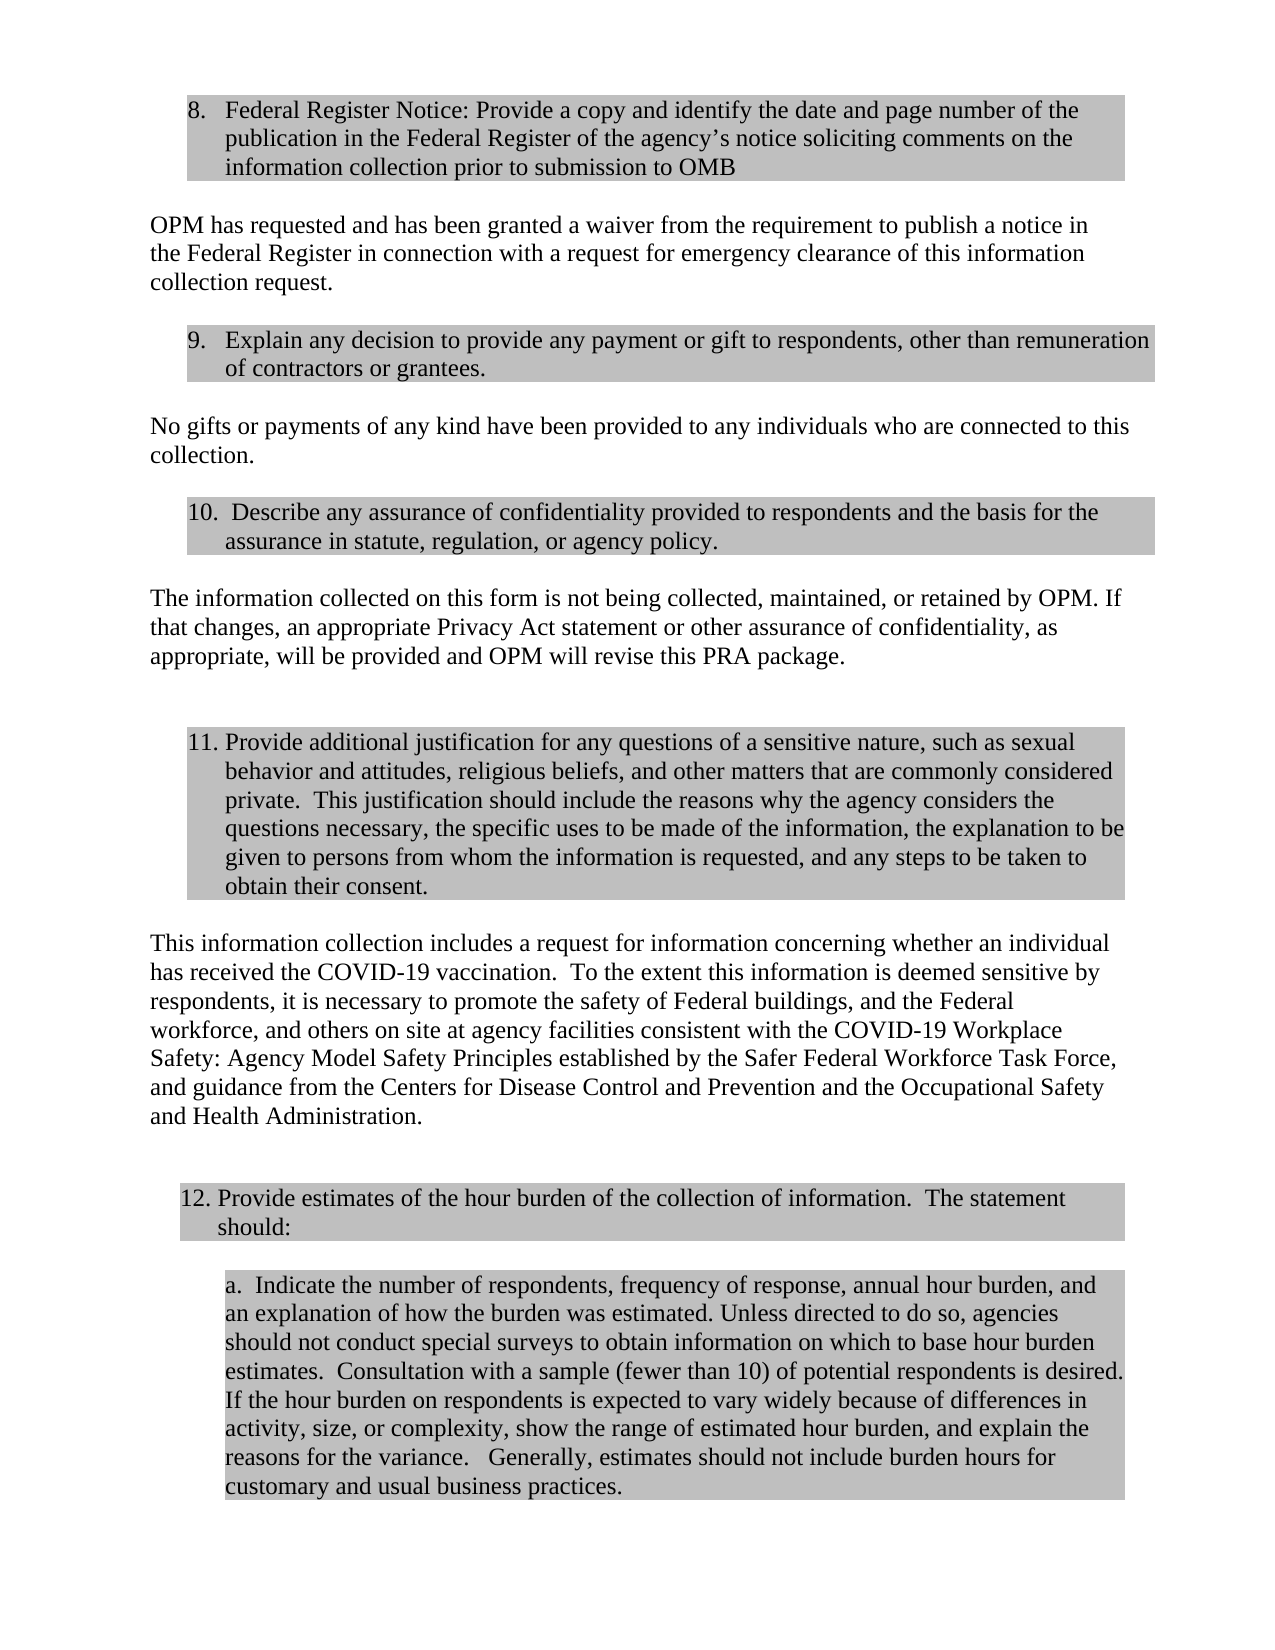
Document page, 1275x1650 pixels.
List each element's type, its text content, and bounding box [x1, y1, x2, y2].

text OPM has requested and has been granted a waiver from the requirement to publish a notice in the Federal Register in connection with a request for emergency clearance of this information collection request. [150, 210, 1125, 296]
list 12. Provide estimates of the hour burden of the collection of information. The statement should: [180, 1183, 1125, 1241]
list Explain any decision to provide any payment or gift to respondents, other than remuneration of contractors or grantees. [187, 325, 1155, 382]
list Federal Register Notice: Provide a copy and identify the date and page number of the publication in the Federal Register of the agency’s notice soliciting comments on the information collection prior to submission to OMB [187, 95, 1125, 181]
text No gifts or payments of any kind have been provided to any individuals who are connected to this collection. [150, 411, 1185, 468]
list Describe any assurance of confidentiality provided to respondents and the basis for the assurance in statute, regulation, or agency policy. [187, 497, 1155, 555]
list a. Indicate the number of respondents, frequency of response, annual hour burden, and an explanation of how the burden was estimated. Unless directed to do so, agencies should not conduct special surveys to obtain information on which to base hour burden estimates. Consultation with a sample (fewer than 10) of potential respondents is desired. If the hour burden on respondents is expected to vary widely because of differences in activity, size, or complexity, show the range of estimated hour burden, and explain the reasons for the variance. Generally, estimates should not include burden hours for customary and usual business practices. [225, 1270, 1125, 1500]
text The information collected on this form is not being collected, maintained, or retained by OPM. If that changes, an appropriate Privacy Act statement or other assurance of confidentiality, as appropriate, will be provided and OPM will revise this PRA package. [150, 583, 1155, 670]
text This information collection includes a request for information concerning whether an individual has received the COVID-19 vaccination. To the extent this information is deemed sensitive by respondents, it is necessary to promote the safety of Federal buildings, and the Federal workforce, and others on site at agency facilities consistent with the COVID-19 Workplace Safety: Agency Model Safety Principles established by the Safer Federal Workforce Task Force, and guidance from the Centers for Disease Control and Prevention and the Occupational Safety and Health Administration. [150, 928, 1125, 1130]
list Provide additional justification for any questions of a sensitive nature, such as sexual behavior and attitudes, religious beliefs, and other matters that are commonly considered private. This justification should include the reasons why the agency considers the questions necessary, the specific uses to be made of the information, the explanation to be given to persons from whom the information is requested, and any steps to be taken to obtain their consent. [187, 727, 1125, 900]
